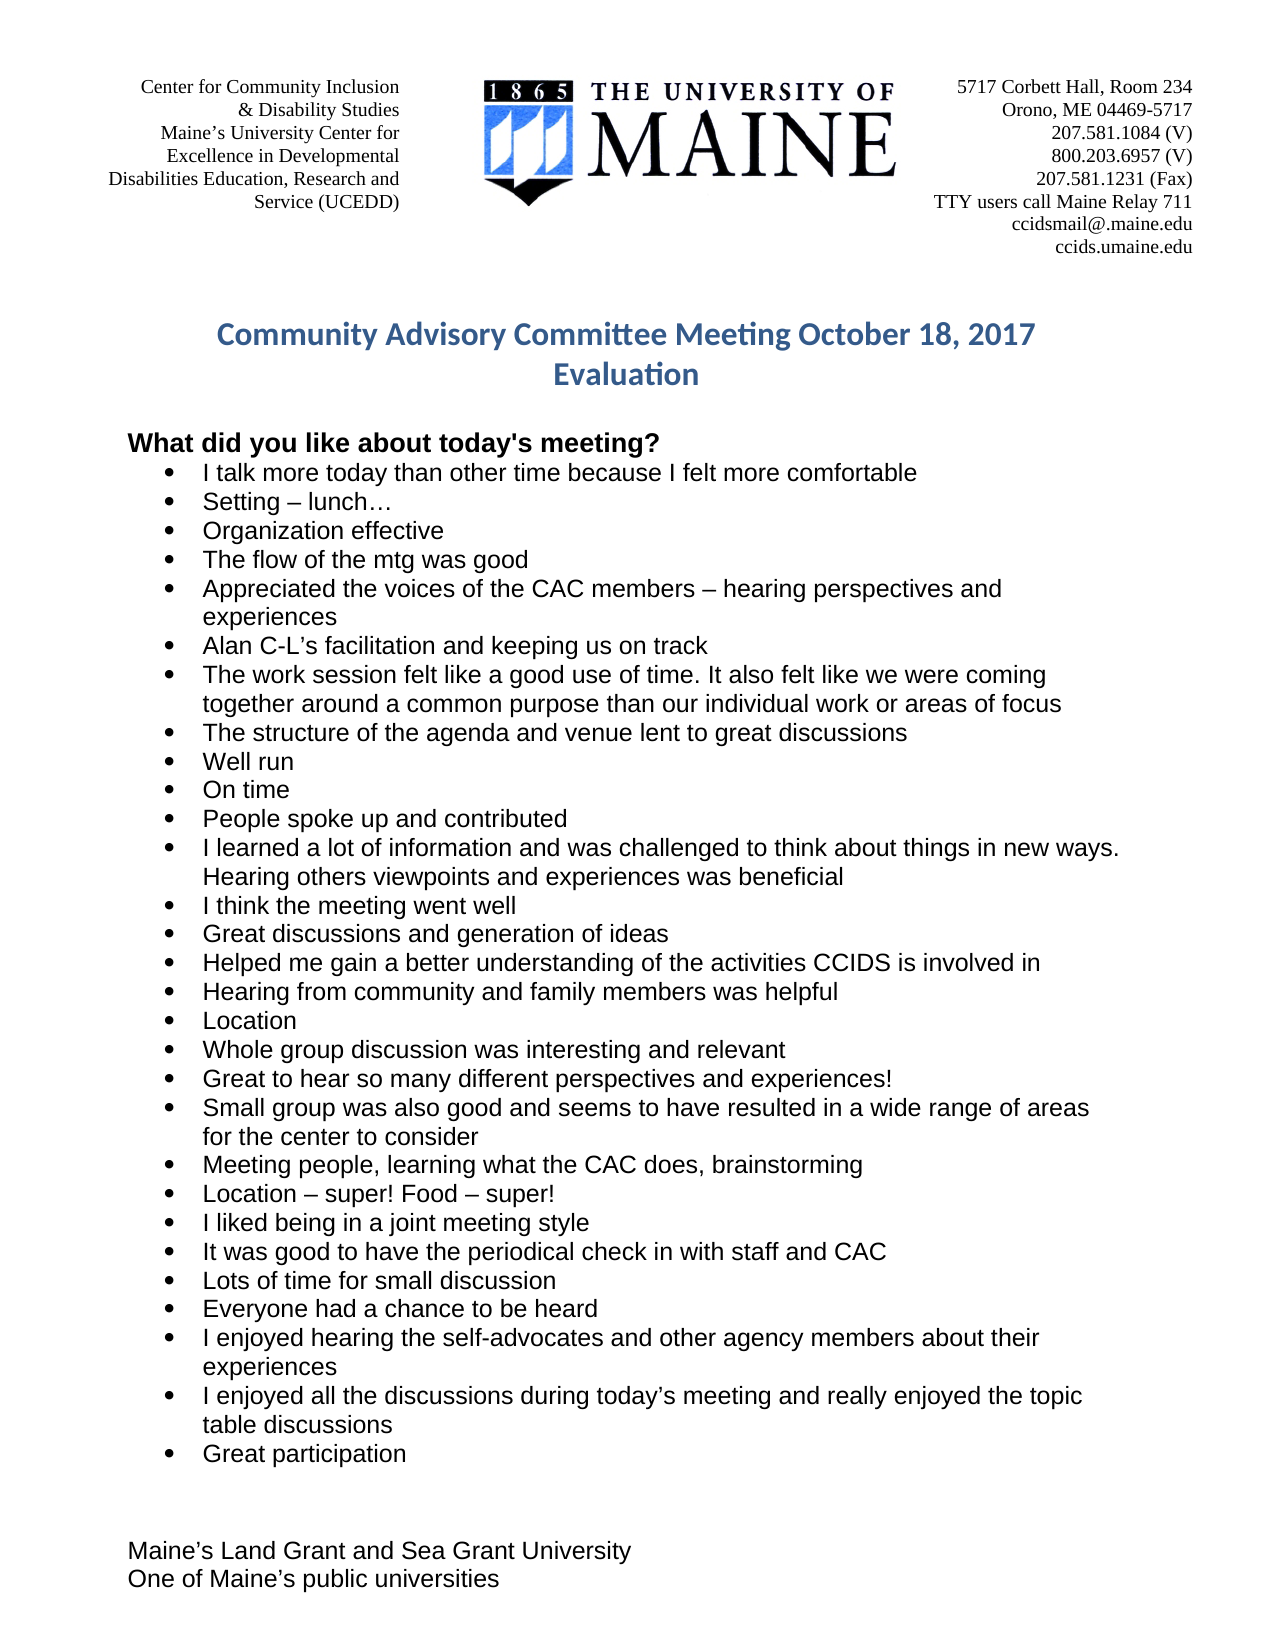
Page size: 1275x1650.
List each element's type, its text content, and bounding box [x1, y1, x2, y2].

list Hearing from community and family members was helpful [165, 977, 1125, 1006]
list The work session felt like a good use of time. It also felt like we were coming together around a common purpose than our individual work or areas of focus [165, 660, 1125, 718]
list People spoke up and contributed [165, 804, 1125, 833]
list Appreciated the voices of the CAC members – hearing perspectives and experiences [165, 573, 1125, 631]
list The flow of the mtg was good [165, 545, 1125, 573]
list Organization effective [165, 516, 1125, 545]
list Alan C-L’s facilitation and keeping us on track [165, 631, 1125, 660]
list Location [165, 1006, 1125, 1035]
list Lots of time for small discussion [165, 1266, 1125, 1294]
list Everyone had a chance to be heard [165, 1294, 1125, 1323]
list The structure of the agenda and venue lent to great discussions [165, 718, 1125, 746]
list Great to hear so many different perspectives and experiences! [165, 1064, 1125, 1093]
list I enjoyed all the discussions during today’s meeting and really enjoyed the topic table discussions [165, 1381, 1125, 1438]
list Helped me gain a better understanding of the activities CCIDS is involved in [165, 948, 1125, 977]
list I liked being in a joint meeting style [165, 1208, 1125, 1237]
list I think the meeting went well [165, 891, 1125, 919]
list Great discussions and generation of ideas [165, 919, 1125, 948]
list Well run [165, 746, 1125, 775]
list Great participation [165, 1438, 1125, 1467]
subtitle Community Advisory Committee Meeting October 18, 2017 Evaluation [127, 312, 1125, 394]
list I talk more today than other time because I felt more comfortable [165, 458, 1125, 487]
subtitle What did you like about today's meeting? [127, 427, 1125, 458]
list On time [165, 775, 1125, 804]
list I learned a lot of information and was challenged to think about things in new ways. Hearing others viewpoints and experiences was beneficial [165, 833, 1125, 891]
picture [463, 75, 906, 212]
list Location – super! Food – super! [165, 1179, 1125, 1208]
list I enjoyed hearing the self-advocates and other agency members about their experiences [165, 1323, 1125, 1381]
list Meeting people, learning what the CAC does, brainstorming [165, 1150, 1125, 1179]
list It was good to have the periodical check in with staff and CAC [165, 1237, 1125, 1266]
list Whole group discussion was interesting and relevant [165, 1035, 1125, 1064]
list Setting – lunch… [165, 487, 1125, 516]
list Small group was also good and seems to have resulted in a wide range of areas for the center to consider [165, 1093, 1125, 1150]
